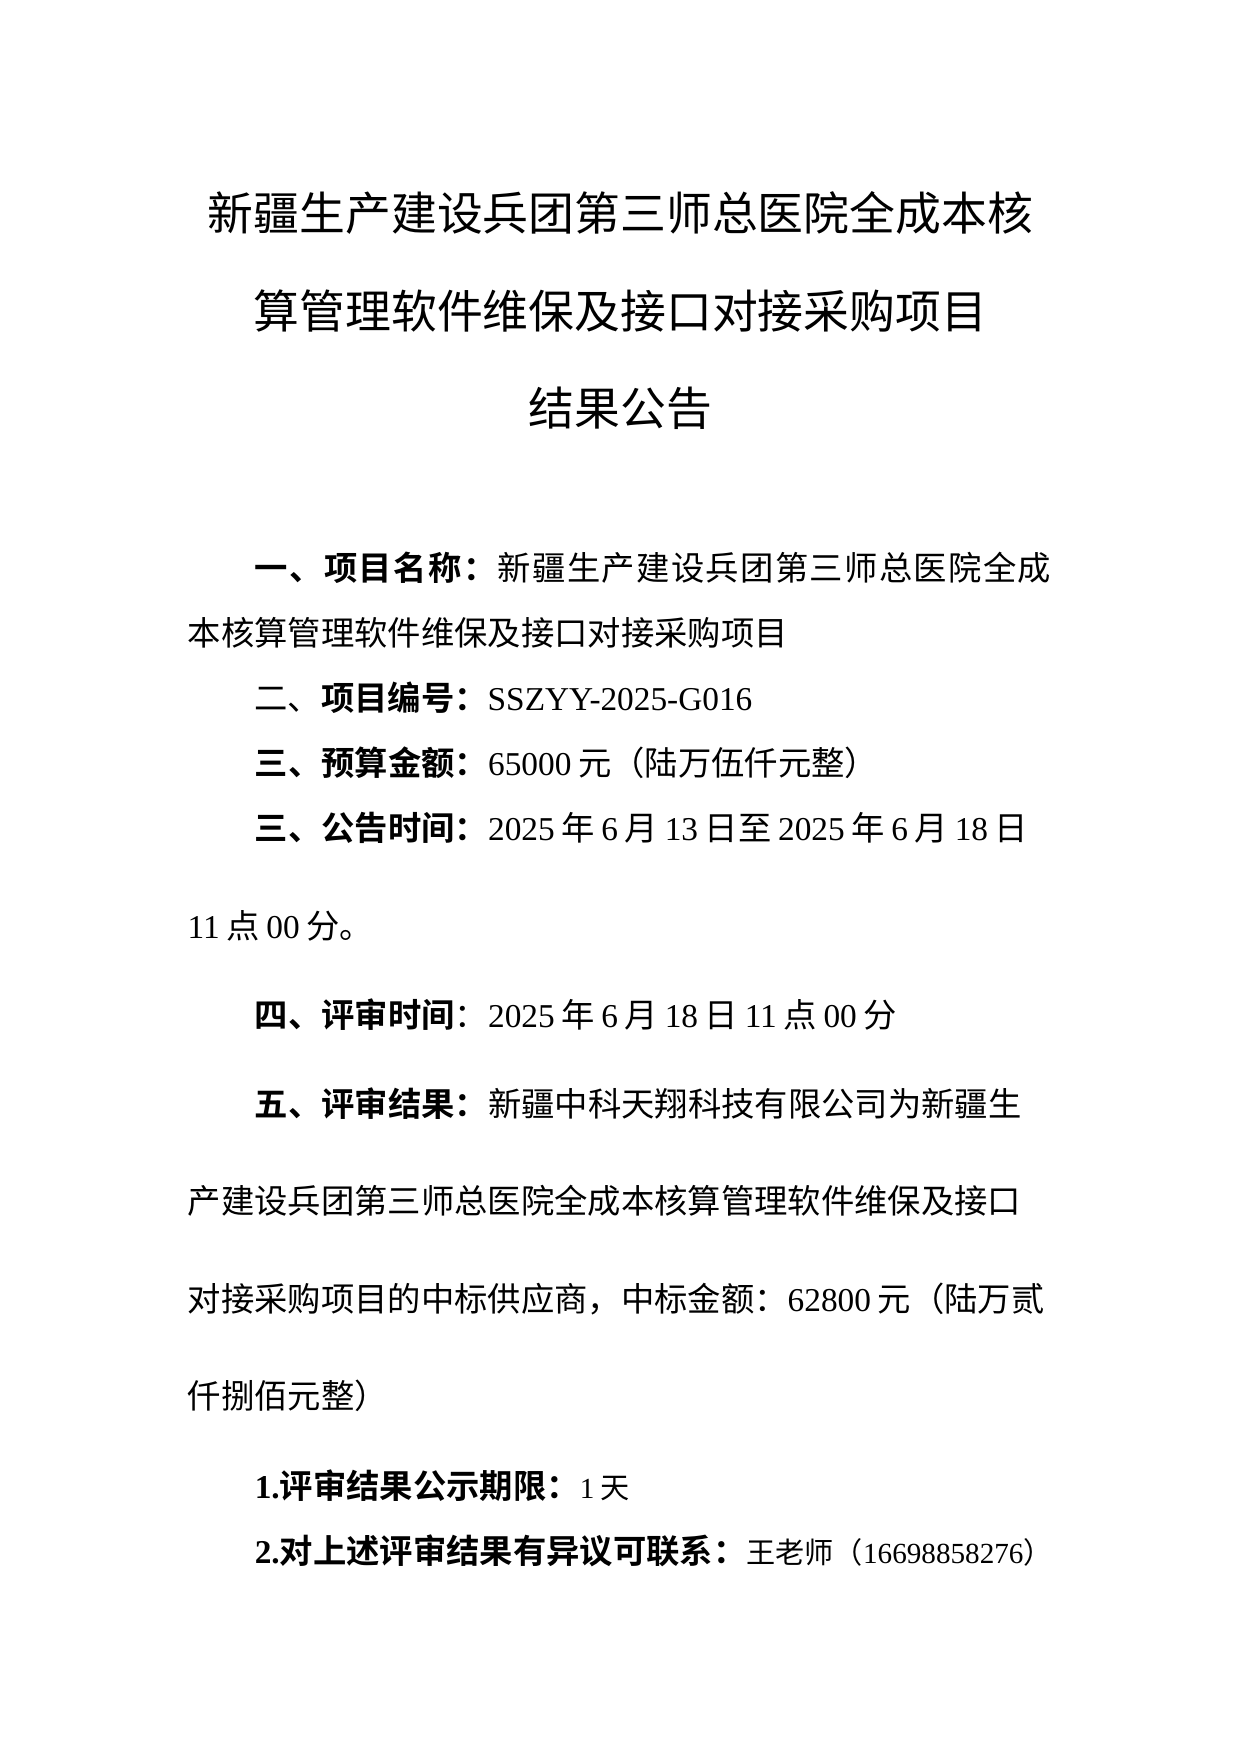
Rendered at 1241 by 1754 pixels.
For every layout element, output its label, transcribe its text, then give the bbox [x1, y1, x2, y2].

text 结果公告 [187, 357, 1053, 454]
text 一、项目名称：新疆生产建设兵团第三师总医院全成本核算管理软件维保及接口对接采购项目 [187, 534, 1053, 664]
text 四、评审时间：2025年6月18日11点00分 [187, 980, 1053, 1045]
text 五、评审结果：新疆中科天翔科技有限公司为新疆生产建设兵团第三师总医院全成本核算管理软件维保及接口对接采购项目的中标供应商，中标金额：62800元（陆万贰仟捌佰元整） [187, 1069, 1053, 1427]
text 二、项目编号：SSZYY-2025-G016 [187, 664, 1053, 729]
text 三、公告时间：2025年6月13日至2025年6月18日11点00分。 [187, 794, 1053, 956]
text 1.评审结果公示期限：1天 [187, 1451, 1053, 1516]
text 三、预算金额：65000元（陆万伍仟元整） [187, 729, 1053, 794]
text 新疆生产建设兵团第三师总医院全成本核算管理软件维保及接口对接采购项目 [187, 162, 1053, 357]
text 2.对上述评审结果有异议可联系：王老师（16698858276） [187, 1516, 1053, 1581]
